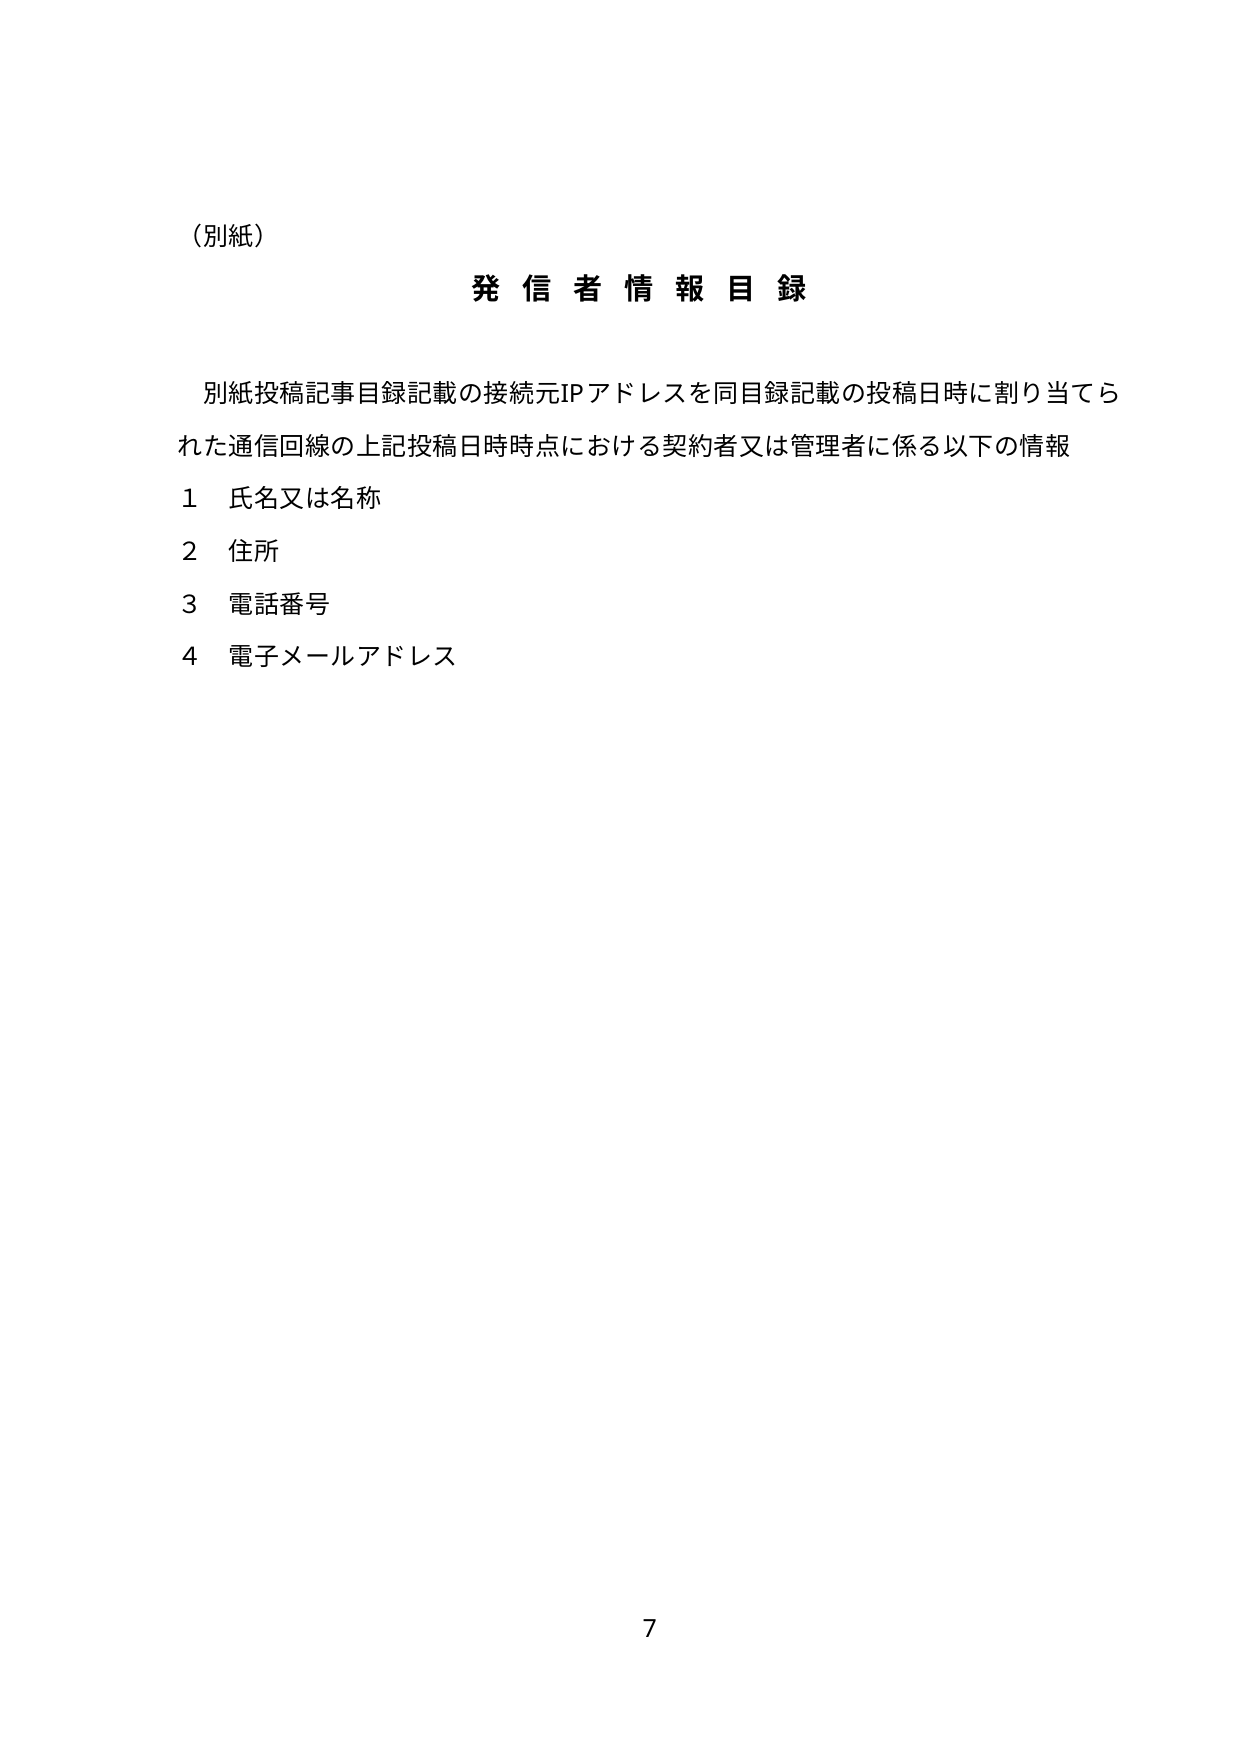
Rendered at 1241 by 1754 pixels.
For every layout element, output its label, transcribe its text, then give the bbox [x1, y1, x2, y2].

text （別紙） [177, 208, 1122, 260]
text １ 氏名又は名称 [177, 471, 1122, 523]
text 別紙投稿記事目録記載の接続元IPアドレスを同目録記載の投稿日時に割り当てられた通信回線の上記投稿日時時点における契約者又は管理者に係る以下の情報 [177, 366, 1122, 471]
text 発信者情報目録 [177, 260, 1122, 313]
text ３ 電話番号 [177, 576, 1122, 629]
text ２ 住所 [177, 523, 1122, 576]
text ４ 電子メールアドレス [177, 629, 1122, 681]
